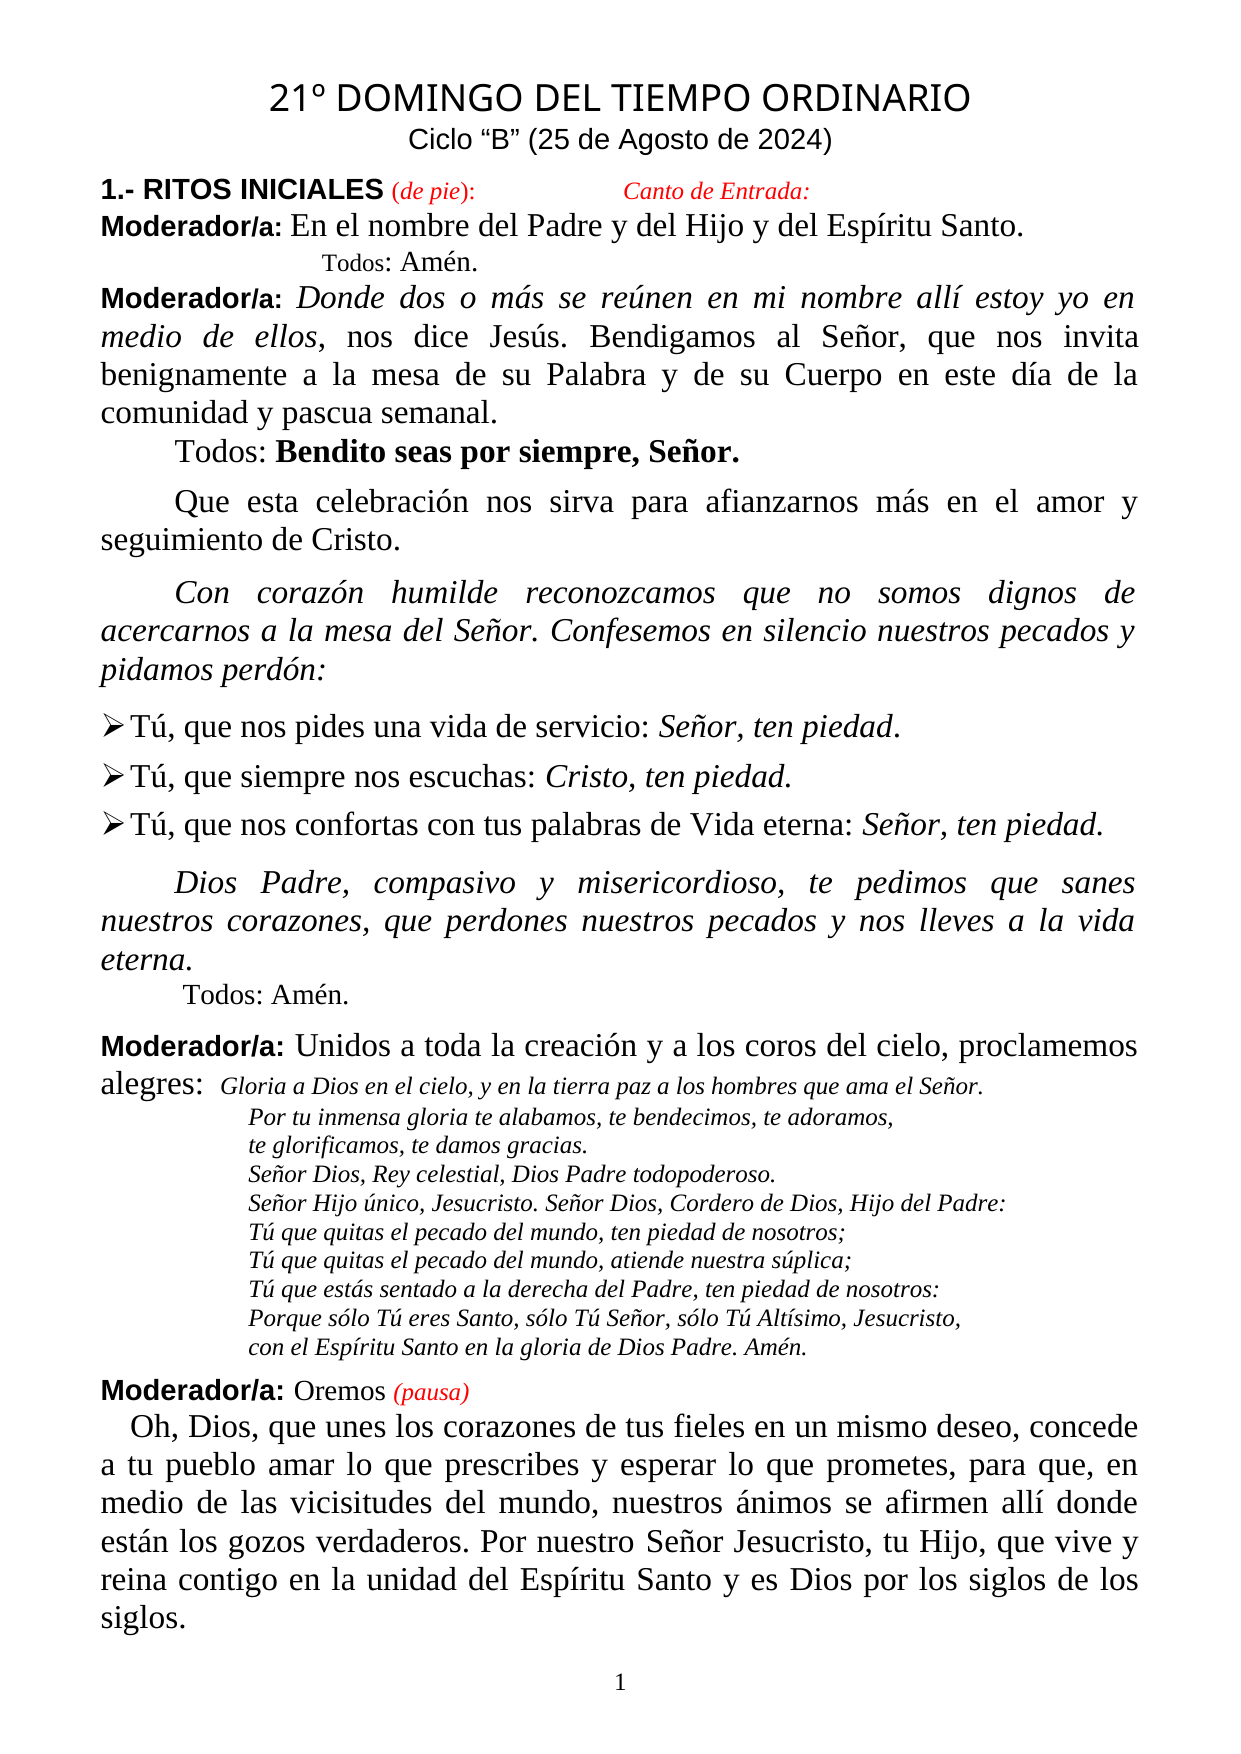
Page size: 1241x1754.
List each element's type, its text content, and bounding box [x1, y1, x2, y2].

text Todos: Amén. [248, 244, 1140, 278]
text Con corazón humilde reconozcamos que no somos dignos de acercarnos a la mesa del Señor. Confesemos en silencio nuestros pecados y pidamos perdón: [100, 572, 1140, 687]
text 1.- RITOS INICIALES (de pie): Canto de Entrada: [100, 172, 1140, 206]
list Tú, que nos confortas con tus palabras de Vida eterna: Señor, ten piedad. [100, 805, 1140, 843]
text Ciclo “B” (25 de Agosto de 2024) [100, 122, 1140, 155]
text Moderador/a: Unidos a toda la creación y a los coros del cielo, proclamemos alegres: Gloria a Dios en el cielo, y en la tierra paz a los hombres que ama el Señor. [100, 1025, 1140, 1102]
text Señor Hijo único, Jesucristo. Señor Dios, Cordero de Dios, Hijo del Padre: [174, 1188, 1140, 1217]
text Tú que estás sentado a la derecha del Padre, ten piedad de nosotros: [174, 1274, 1140, 1303]
text Tú que quitas el pecado del mundo, atiende nuestra súplica; [174, 1246, 1140, 1274]
text Moderador/a: Oremos (pausa) [100, 1372, 1155, 1406]
text te glorificamos, te damos gracias. [174, 1131, 1140, 1159]
text Todos: Bendito seas por siempre, Señor. [100, 431, 1140, 469]
text Que esta celebración nos sirva para afianzarnos más en el amor y seguimiento de Cristo. [100, 481, 1140, 558]
text Tú que quitas el pecado del mundo, ten piedad de nosotros; [174, 1217, 1140, 1246]
text Porque sólo Tú eres Santo, sólo Tú Señor, sólo Tú Altísimo, Jesucristo, [174, 1303, 1140, 1332]
text Moderador/a: Donde dos o más se reúnen en mi nombre allí estoy yo en medio de ellos, nos dice Jesús. Bendigamos al Señor, que nos invita benignamente a la mesa de su Palabra y de su Cuerpo en este día de la comunidad y pascua semanal. [100, 278, 1140, 431]
text Dios Padre, compasivo y misericordioso, te pedimos que sanes nuestros corazones, que perdones nuestros pecados y nos lleves a la vida eterna. [100, 862, 1140, 977]
text Señor Dios, Rey celestial, Dios Padre todopoderoso. [174, 1159, 1140, 1188]
text Oh, Dios, que unes los corazones de tus fieles en un mismo deseo, concede a tu pueblo amar lo que prescribes y esperar lo que prometes, para que, en medio de las vicisitudes del mundo, nuestros ánimos se afirmen allí donde están los gozos verdaderos. Por nuestro Señor Jesucristo, tu Hijo, que vive y reina contigo en la unidad del Espíritu Santo y es Dios por los siglos de los siglos. [100, 1406, 1140, 1636]
text Moderador/a: En el nombre del Padre y del Hijo y del Espíritu Santo. [100, 206, 1140, 244]
text 21º DOMINGO DEL TIEMPO ORDINARIO [100, 71, 1140, 122]
text Por tu inmensa gloria te alabamos, te bendecimos, te adoramos, [174, 1102, 1140, 1131]
text Todos: Amén. [100, 977, 1140, 1011]
list Tú, que nos pides una vida de servicio: Señor, ten piedad. [100, 706, 1140, 745]
list Tú, que siempre nos escuchas: Cristo, ten piedad. [100, 757, 1140, 795]
text con el Espíritu Santo en la gloria de Dios Padre. Amén. [174, 1332, 1140, 1361]
